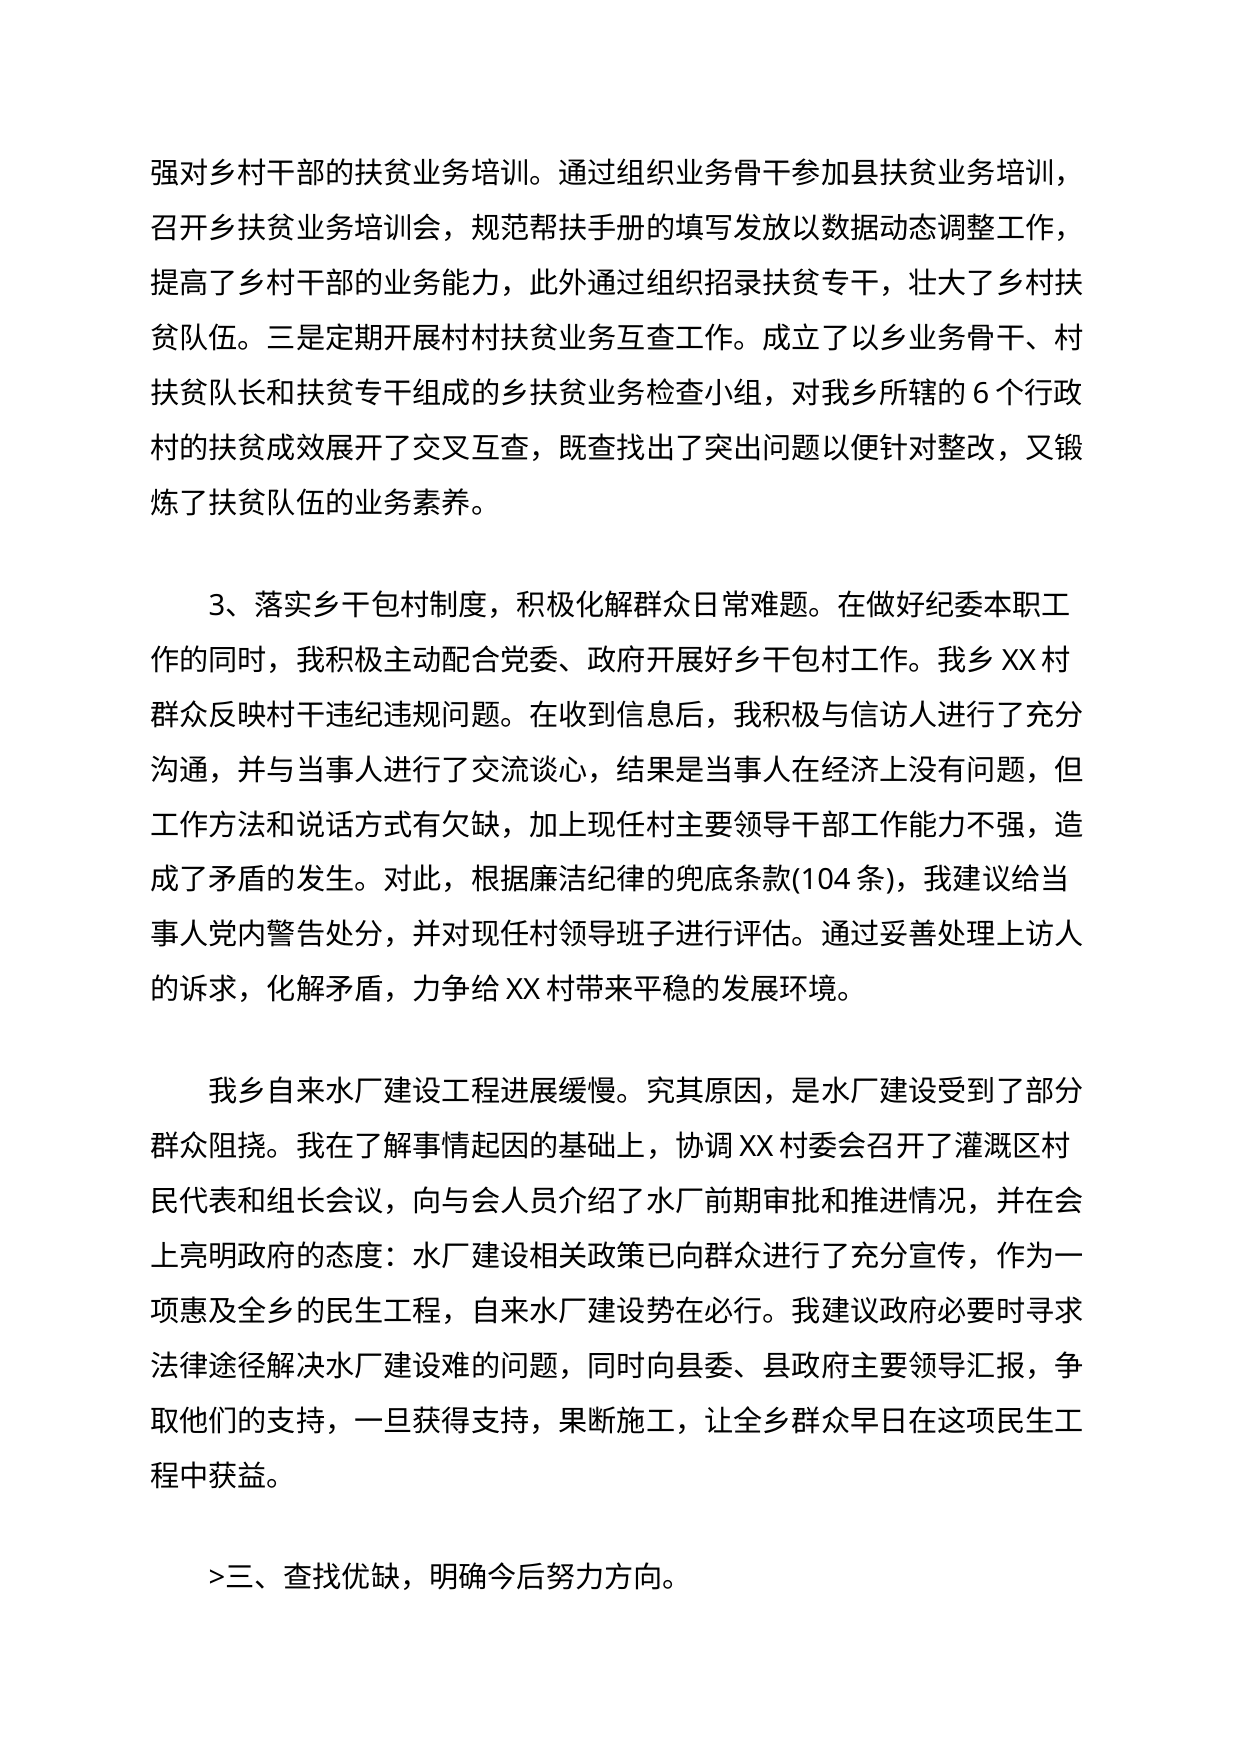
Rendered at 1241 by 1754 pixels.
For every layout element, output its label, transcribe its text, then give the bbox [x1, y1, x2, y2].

text 3、落实乡干包村制度，积极化解群众日常难题。在做好纪委本职工作的同时，我积极主动配合党委、政府开展好乡干包村工作。我乡XX村群众反映村干违纪违规问题。在收到信息后，我积极与信访人进行了充分沟通，并与当事人进行了交流谈心，结果是当事人在经济上没有问题，但工作方法和说话方式有欠缺，加上现任村主要领导干部工作能力不强，造成了矛盾的发生。对此，根据廉洁纪律的兜底条款(104条)，我建议给当事人党内警告处分，并对现任村领导班子进行评估。通过妥善处理上访人的诉求，化解矛盾，力争给XX村带来平稳的发展环境。 [150, 581, 1090, 1008]
text >三、查找优缺，明确今后努力方向。 [150, 1554, 1090, 1596]
text 我乡自来水厂建设工程进展缓慢。究其原因，是水厂建设受到了部分群众阻挠。我在了解事情起因的基础上，协调XX村委会召开了灌溉区村民代表和组长会议，向与会人员介绍了水厂前期审批和推进情况，并在会上亮明政府的态度：水厂建设相关政策已向群众进行了充分宣传，作为一项惠及全乡的民生工程，自来水厂建设势在必行。我建议政府必要时寻求法律途径解决水厂建设难的问题，同时向县委、县政府主要领导汇报，争取他们的支持，一旦获得支持，果断施工，让全乡群众早日在这项民生工程中获益。 [150, 1068, 1090, 1494]
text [150, 150, 1090, 522]
